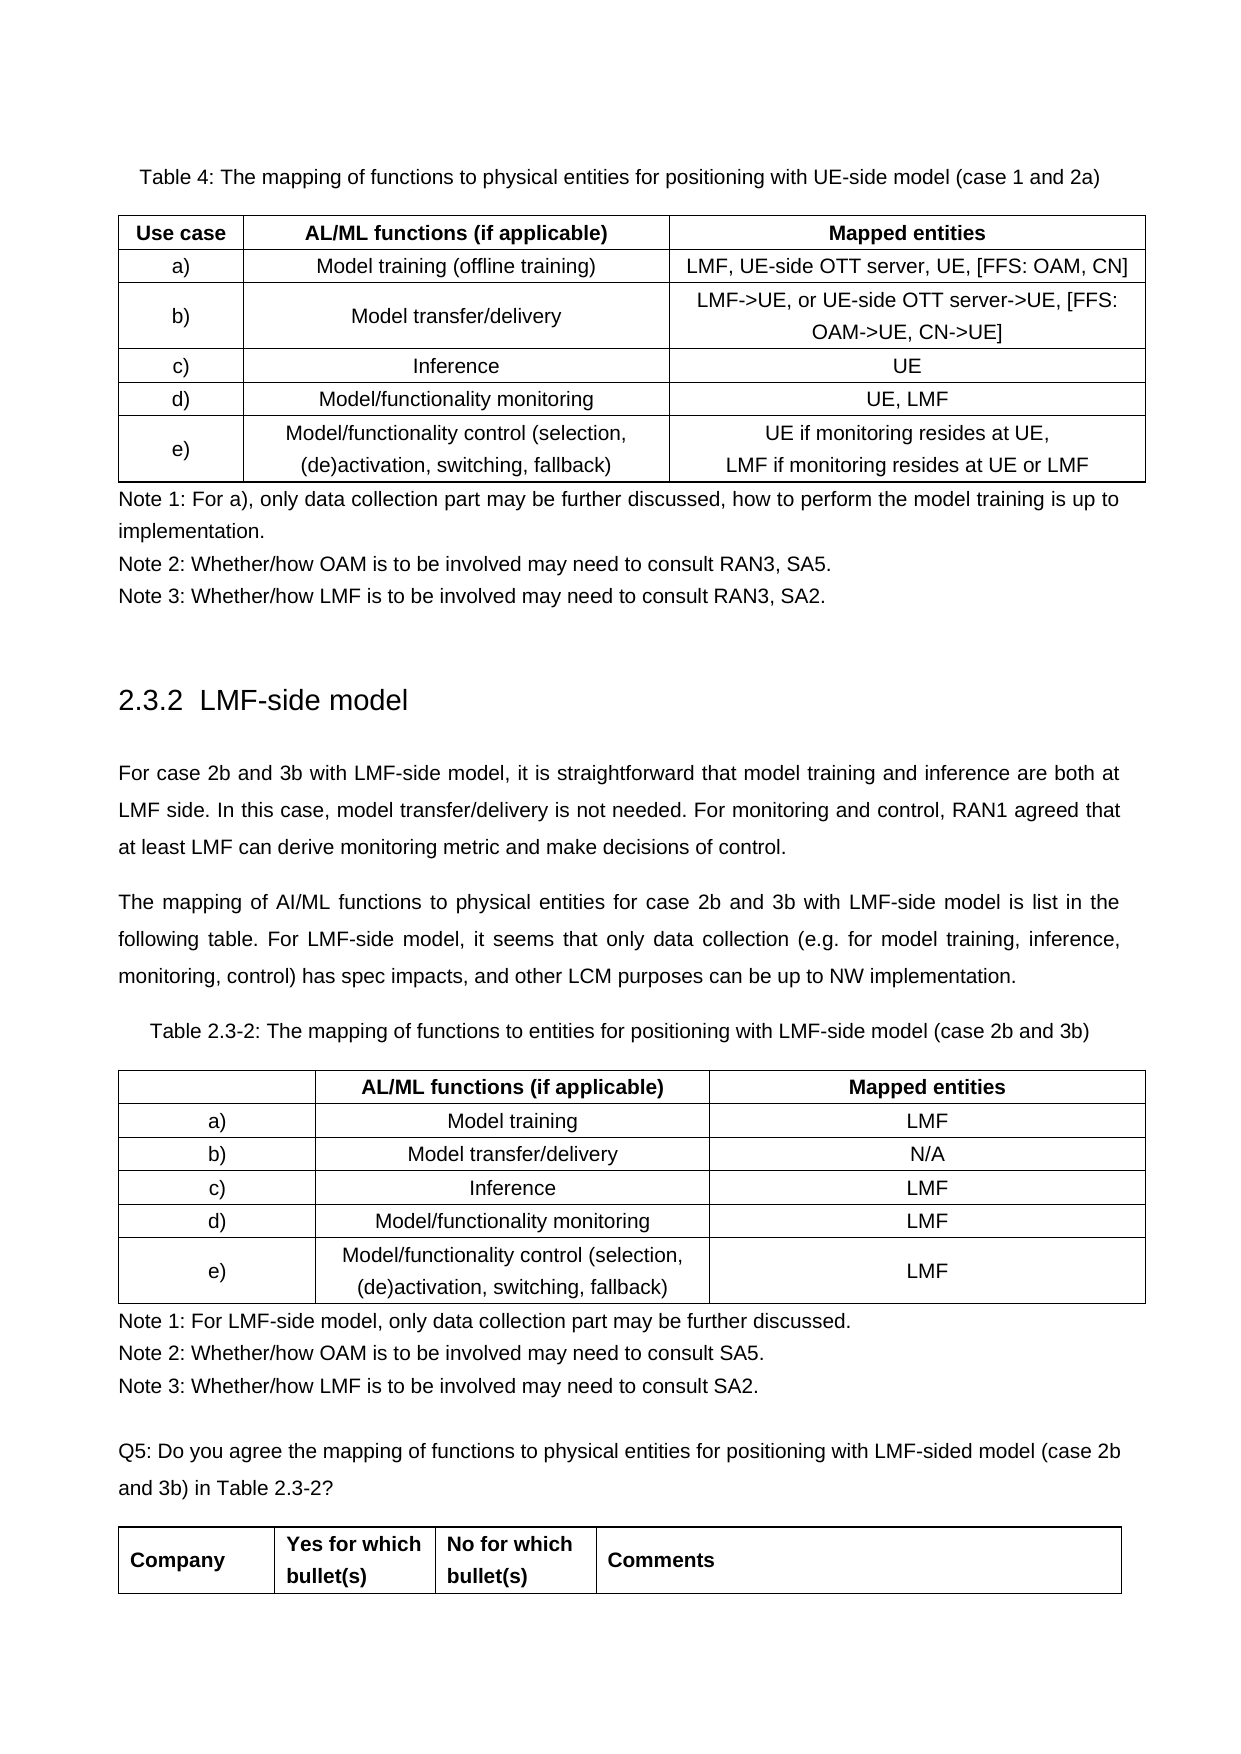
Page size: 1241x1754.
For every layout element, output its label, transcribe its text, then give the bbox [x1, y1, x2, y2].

table_header Mapped entities [670, 216, 1145, 249]
table_header AL/ML functions (if applicable) [316, 1071, 709, 1103]
table_cell LMF [710, 1104, 1145, 1137]
table_header Yes for which bullet(s) [275, 1528, 435, 1592]
table_cell UE [670, 349, 1145, 382]
table_header [119, 1071, 315, 1103]
text The mapping of AI/ML functions to physical entities for case 2b and 3b with LMF-side model is list in the following table. For LMF-side model, it seems that only data collection (e.g. for model training, inference, monitoring, control) has spec impacts, and other LCM purposes can be up to NW implementation. [118, 885, 1122, 992]
text For case 2b and 3b with LMF-side model, it is straightforward that model training and inference are both at LMF side. In this case, model transfer/delivery is not needed. For monitoring and control, RAN1 agreed that at least LMF can derive monitoring metric and make decisions of control. [118, 756, 1122, 863]
table_cell b) [119, 283, 243, 348]
table_cell Model transfer/delivery [244, 283, 669, 348]
text Table 2.3-2: The mapping of functions to entities for positioning with LMF-side model (case 2b and 3b) [118, 1015, 1122, 1047]
table_cell d) [119, 1205, 315, 1237]
table_header Company [119, 1528, 274, 1592]
table_cell LMF [710, 1171, 1145, 1204]
table_header Comments [597, 1528, 1121, 1592]
table_cell LMF->UE, or UE-side OTT server->UE, [FFS: OAM->UE, CN->UE] [670, 283, 1145, 348]
text Note 1: For LMF-side model, only data collection part may be further discussed. [118, 1304, 1122, 1337]
table_cell b) [119, 1138, 315, 1170]
table_cell LMF [710, 1205, 1145, 1237]
table_cell Inference [316, 1171, 709, 1204]
table_cell UE if monitoring resides at UE, LMF if monitoring resides at UE or LMF [670, 416, 1145, 481]
text Note 1: For a), only data collection part may be further discussed, how to perform the model training is up to implementation. [118, 483, 1122, 547]
table_cell d) [119, 383, 243, 415]
table_cell c) [119, 1171, 315, 1204]
subtitle 2.3.2 LMF-side model [118, 667, 1122, 732]
text Note 2: Whether/how OAM is to be involved may need to consult SA5. [118, 1337, 1122, 1369]
table_cell Model/functionality control (selection, (de)activation, switching, fallback) [316, 1238, 709, 1303]
table_cell a) [119, 1104, 315, 1137]
table_cell c) [119, 349, 243, 382]
table_cell e) [119, 416, 243, 481]
text Note 3: Whether/how LMF is to be involved may need to consult SA2. [118, 1369, 1122, 1402]
table_cell Model/functionality monitoring [244, 383, 669, 415]
table_cell Model training [316, 1104, 709, 1137]
table_header AL/ML functions (if applicable) [244, 216, 669, 249]
table_cell N/A [710, 1138, 1145, 1170]
table_header Mapped entities [710, 1071, 1145, 1103]
text Q5: Do you agree the mapping of functions to physical entities for positioning with LMF-sided model (case 2b and 3b) in Table 2.3-2? [118, 1434, 1122, 1504]
table_header No for which bullet(s) [436, 1528, 596, 1592]
table_cell Model training (offline training) [244, 250, 669, 282]
table_cell a) [119, 250, 243, 282]
table_cell e) [119, 1238, 315, 1303]
table_cell Model/functionality control (selection, (de)activation, switching, fallback) [244, 416, 669, 481]
table_cell UE, LMF [670, 383, 1145, 415]
table_cell LMF, UE-side OTT server, UE, [FFS: OAM, CN] [670, 250, 1145, 282]
table_cell Model/functionality monitoring [316, 1205, 709, 1237]
table_cell Model transfer/delivery [316, 1138, 709, 1170]
text Table 4: The mapping of functions to physical entities for positioning with UE-side model (case 1 and 2a) [118, 160, 1122, 193]
text Note 2: Whether/how OAM is to be involved may need to consult RAN3, SA5. [118, 547, 1122, 580]
table_cell Inference [244, 349, 669, 382]
table_cell LMF [710, 1238, 1145, 1303]
text Note 3: Whether/how LMF is to be involved may need to consult RAN3, SA2. [118, 580, 1122, 612]
table_header Use case [119, 216, 243, 249]
